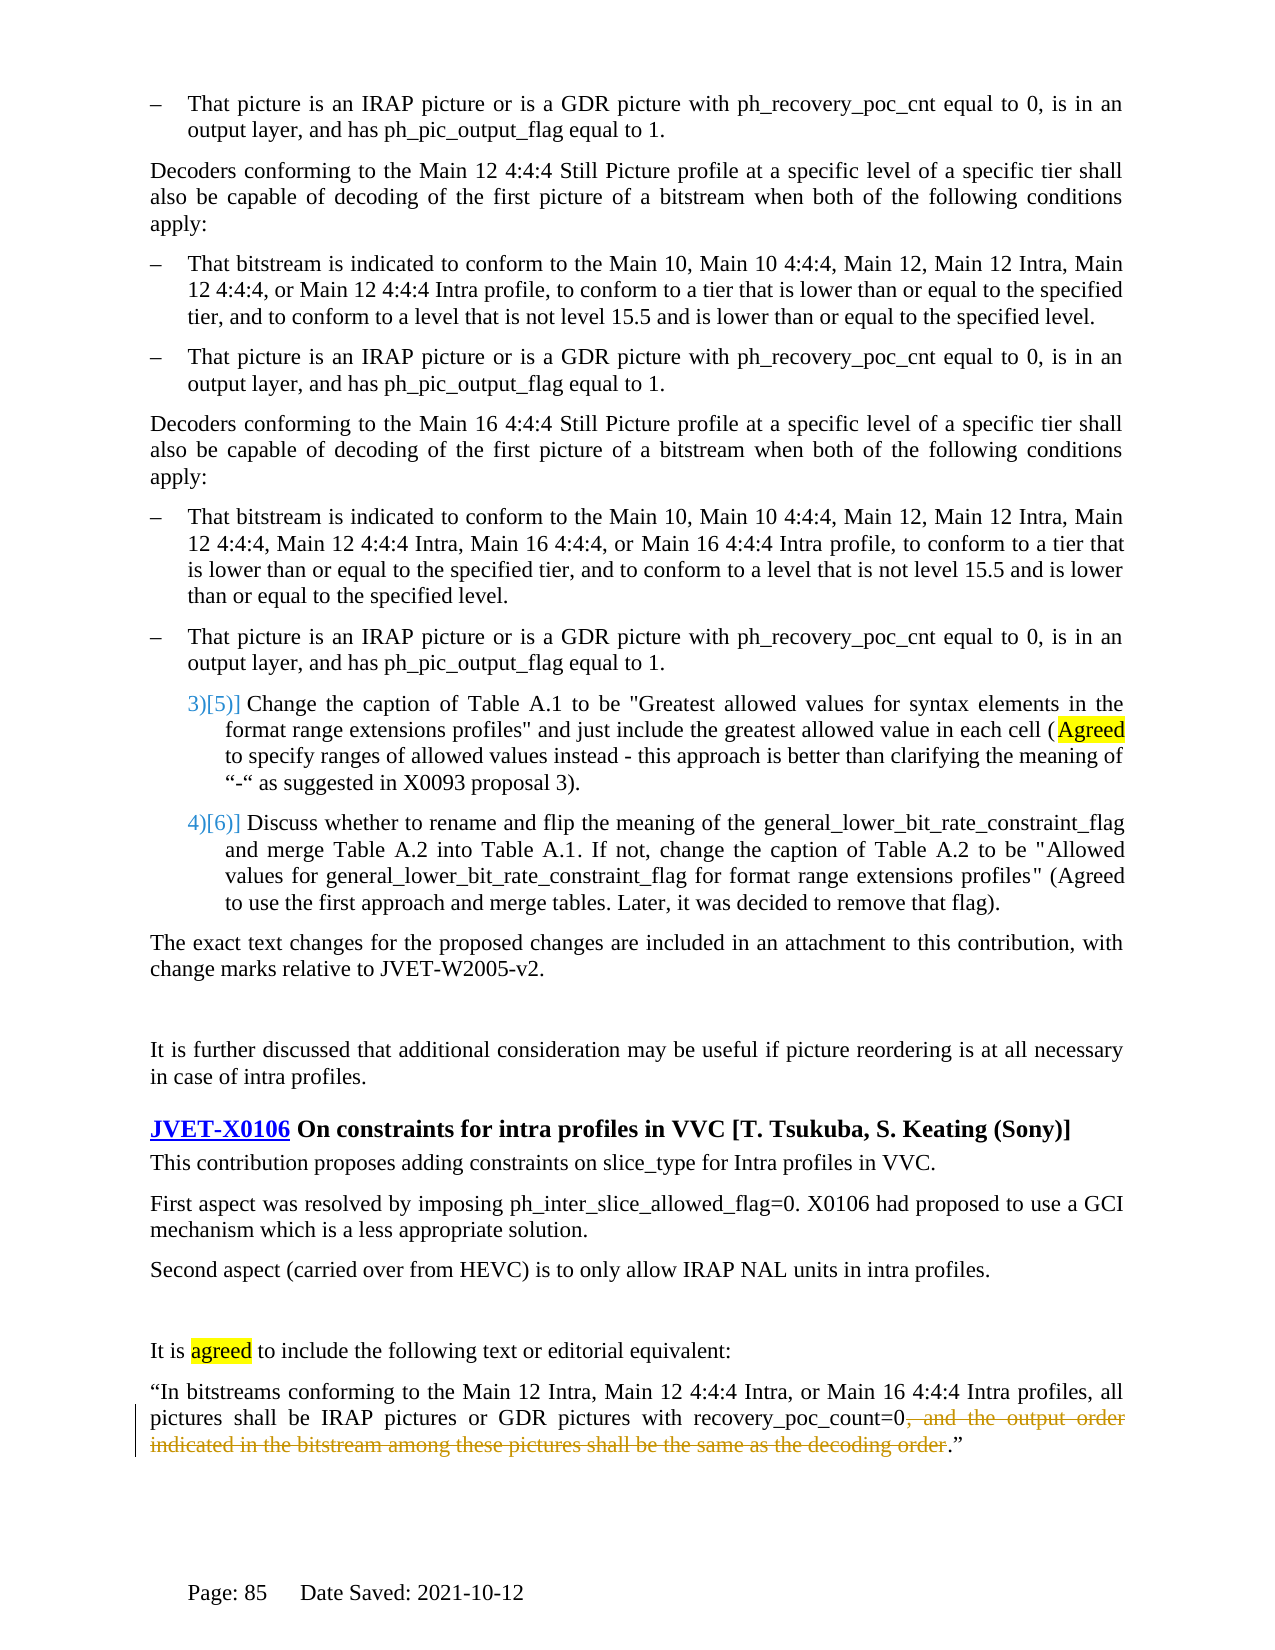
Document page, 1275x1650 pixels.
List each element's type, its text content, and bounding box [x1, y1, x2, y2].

text First aspect was resolved by imposing ph_inter_slice_allowed_flag=0. X0106 had proposed to use a GCI mechanism which is a less appropriate solution. [150, 1190, 1125, 1242]
text It is agreed to include the following text or editorial equivalent: [252, 1338, 1125, 1364]
text “In bitstreams conforming to the Main 12 Intra, Main 12 4:4:4 Intra, or Main 16 4:4:4 Intra profiles, all pictures shall be IRAP pictures or GDR pictures with recovery_poc_count=0.” [150, 1378, 1125, 1457]
list That bitstream is indicated to conform to the Main 10, Main 10 4:4:4, Main 12, Main 12 Intra, Main 12 4:4:4, or Main 12 4:4:4 Intra profile, to conform to a tier that is lower than or equal to the specified tier, and to conform to a level that is not level 15.5 and is lower than or equal to the specified level. [150, 250, 1125, 329]
text The exact text changes for the proposed changes are included in an attachment to this contribution, with change marks relative to JVET-W2005-v2. [150, 929, 1125, 982]
list That picture is an IRAP picture or is a GDR picture with ph_recovery_poc_cnt equal to 0, is in an output layer, and has ph_pic_output_flag equal to 1. [150, 623, 1125, 676]
text This contribution proposes adding constraints on slice_type for Intra profiles in VVC. [150, 1149, 1125, 1176]
list Change the caption of Table A.1 to be "Greatest allowed values for syntax elements in the format range extensions profiles" and just include the greatest allowed value in each cell (Agreed to specify ranges of allowed values instead - this approach is better than clarifying the meaning of “-“ as suggested in X0093 proposal 3). [187, 690, 1125, 795]
text Decoders conforming to the Main 16 4:4:4 Still Picture profile at a specific level of a specific tier shall also be capable of decoding of the first picture of a bitstream when both of the following conditions apply: [150, 410, 1125, 489]
text Second aspect (carried over from HEVC) is to only allow IRAP NAL units in intra profiles. [150, 1257, 1125, 1283]
list That bitstream is indicated to conform to the Main 10, Main 10 4:4:4, Main 12, Main 12 Intra, Main 12 4:4:4, Main 12 4:4:4 Intra, Main 16 4:4:4, or Main 16 4:4:4 Intra profile, to conform to a tier that is lower than or equal to the specified tier, and to conform to a level that is not level 15.5 and is lower than or equal to the specified level. [150, 503, 1125, 609]
text Decoders conforming to the Main 12 4:4:4 Still Picture profile at a specific level of a specific tier shall also be capable of decoding of the first picture of a bitstream when both of the following conditions apply: [150, 157, 1125, 236]
subtitle JVET-X0106 On constraints for intra profiles in VVC [T. Tsukuba, S. Keating (Sony)] [150, 1114, 1125, 1143]
text It is further discussed that additional consideration may be useful if picture reordering is at all necessary in case of intra profiles. [150, 1036, 1125, 1089]
list That picture is an IRAP picture or is a GDR picture with ph_recovery_poc_cnt equal to 0, is in an output layer, and has ph_pic_output_flag equal to 1. [150, 343, 1125, 396]
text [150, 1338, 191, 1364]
list That picture is an IRAP picture or is a GDR picture with ph_recovery_poc_cnt equal to 0, is in an output layer, and has ph_pic_output_flag equal to 1. [150, 90, 1125, 143]
list Discuss whether to rename and flip the meaning of the general_lower_bit_rate_constraint_flag and merge Table A.2 into Table A.1. If not, change the caption of Table A.2 to be "Allowed values for general_lower_bit_rate_constraint_flag for format range extensions profiles" (Agreed to use the first approach and merge tables. Later, it was decided to remove that flag). [187, 809, 1125, 915]
